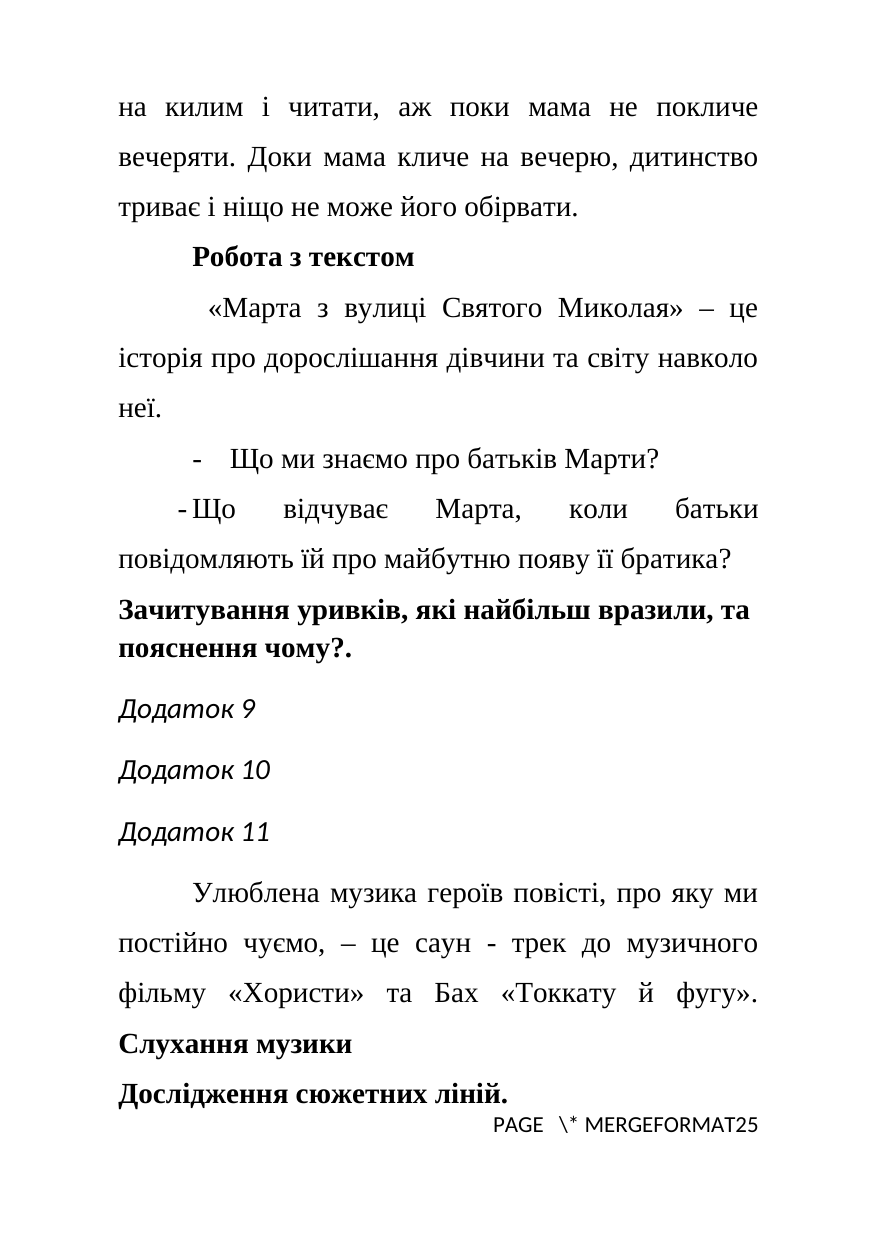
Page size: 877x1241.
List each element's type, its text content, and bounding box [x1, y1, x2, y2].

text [118, 89, 759, 223]
list Що ми знаємо про батьків Марти? [192, 441, 759, 474]
list Що відчуває Марта, коли батьки повідомляють їй про майбутню появу її братика? [118, 491, 759, 575]
text «Марта з вулиці Святого Миколая» – це історія про дорослішання дівчини та світу навколо неї. [118, 290, 759, 424]
text Додаток 9 [118, 690, 759, 725]
text Додаток 10 [118, 751, 759, 787]
text Улюблена музика героїв повісті, про яку ми постійно чуємо, – це саун - трек до музичного фільму «Хористи» та Бах «Токкату й фугу». Слухання музики [118, 875, 759, 1059]
text Зачитування уривків, які найбільш вразили, та пояснення чому?. [118, 592, 759, 664]
text Робота з текстом [118, 239, 759, 273]
text Додаток 11 [118, 813, 759, 849]
text Дослідження сюжетних ліній. [118, 1076, 759, 1110]
